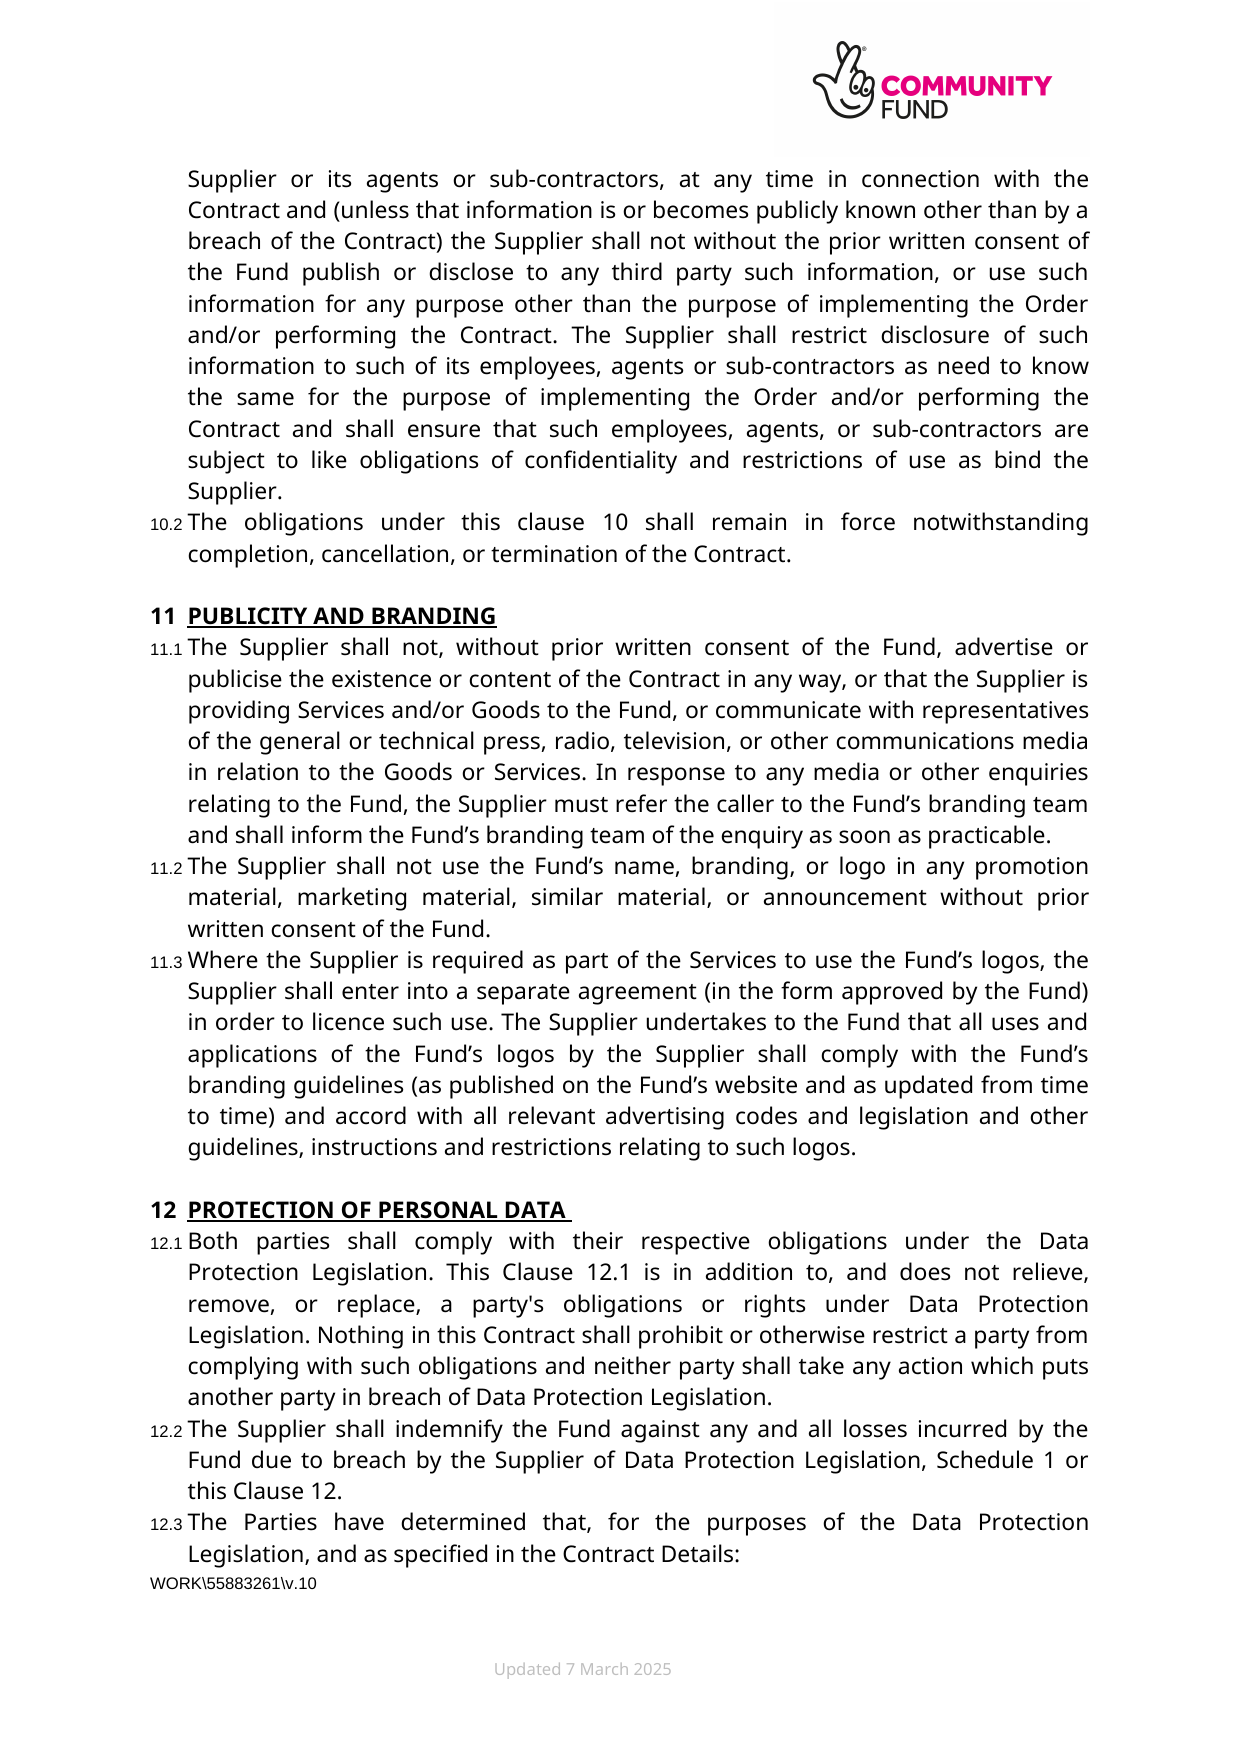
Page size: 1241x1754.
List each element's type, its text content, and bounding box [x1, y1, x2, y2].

subtitle The Supplier shall indemnify the Fund against any and all losses incurred by the Fund due to breach by the Supplier of Data Protection Legislation, Schedule 1 or this Clause 12. [150, 1412, 1090, 1506]
subtitle PROTECTION OF PERSONAL DATA [150, 1194, 1090, 1225]
subtitle The Supplier shall not use the Fund’s name, branding, or logo in any promotion material, marketing material, similar material, or announcement without prior written consent of the Fund. [150, 850, 1090, 944]
subtitle PUBLICITY and branding [150, 600, 1090, 631]
subtitle Both parties shall comply with their respective obligations under the Data Protection Legislation. This Clause 12.1 is in addition to, and does not relieve, remove, or replace, a party's obligations or rights under Data Protection Legislation. Nothing in this Contract shall prohibit or otherwise restrict a party from complying with such obligations and neither party shall take any action which puts another party in breach of Data Protection Legislation. [150, 1225, 1090, 1412]
subtitle The Supplier shall not, without prior written consent of the Fund, advertise or publicise the existence or content of the Contract in any way, or that the Supplier is providing Services and/or Goods to the Fund, or communicate with representatives of the general or technical press, radio, television, or other communications media in relation to the Goods or Services. In response to any media or other enquiries relating to the Fund, the Supplier must refer the caller to the Fund’s branding team and shall inform the Fund’s branding team of the enquiry as soon as practicable. [150, 631, 1090, 850]
picture [774, 2, 1091, 157]
subtitle The Parties have determined that, for the purposes of the Data Protection Legislation, and as specified in the Contract Details: [150, 1506, 1090, 1569]
subtitle Where the Supplier is required as part of the Services to use the Fund’s logos, the Supplier shall enter into a separate agreement (in the form approved by the Fund) in order to licence such use. The Supplier undertakes to the Fund that all uses and applications of the Fund’s logos by the Supplier shall comply with the Fund’s branding guidelines (as published on the Fund’s website and as updated from time to time) and accord with all relevant advertising codes and legislation and other guidelines, instructions and restrictions relating to such logos. [150, 944, 1090, 1162]
subtitle The obligations under this clause 10 shall remain in force notwithstanding completion, cancellation, or termination of the Contract. [150, 506, 1090, 569]
